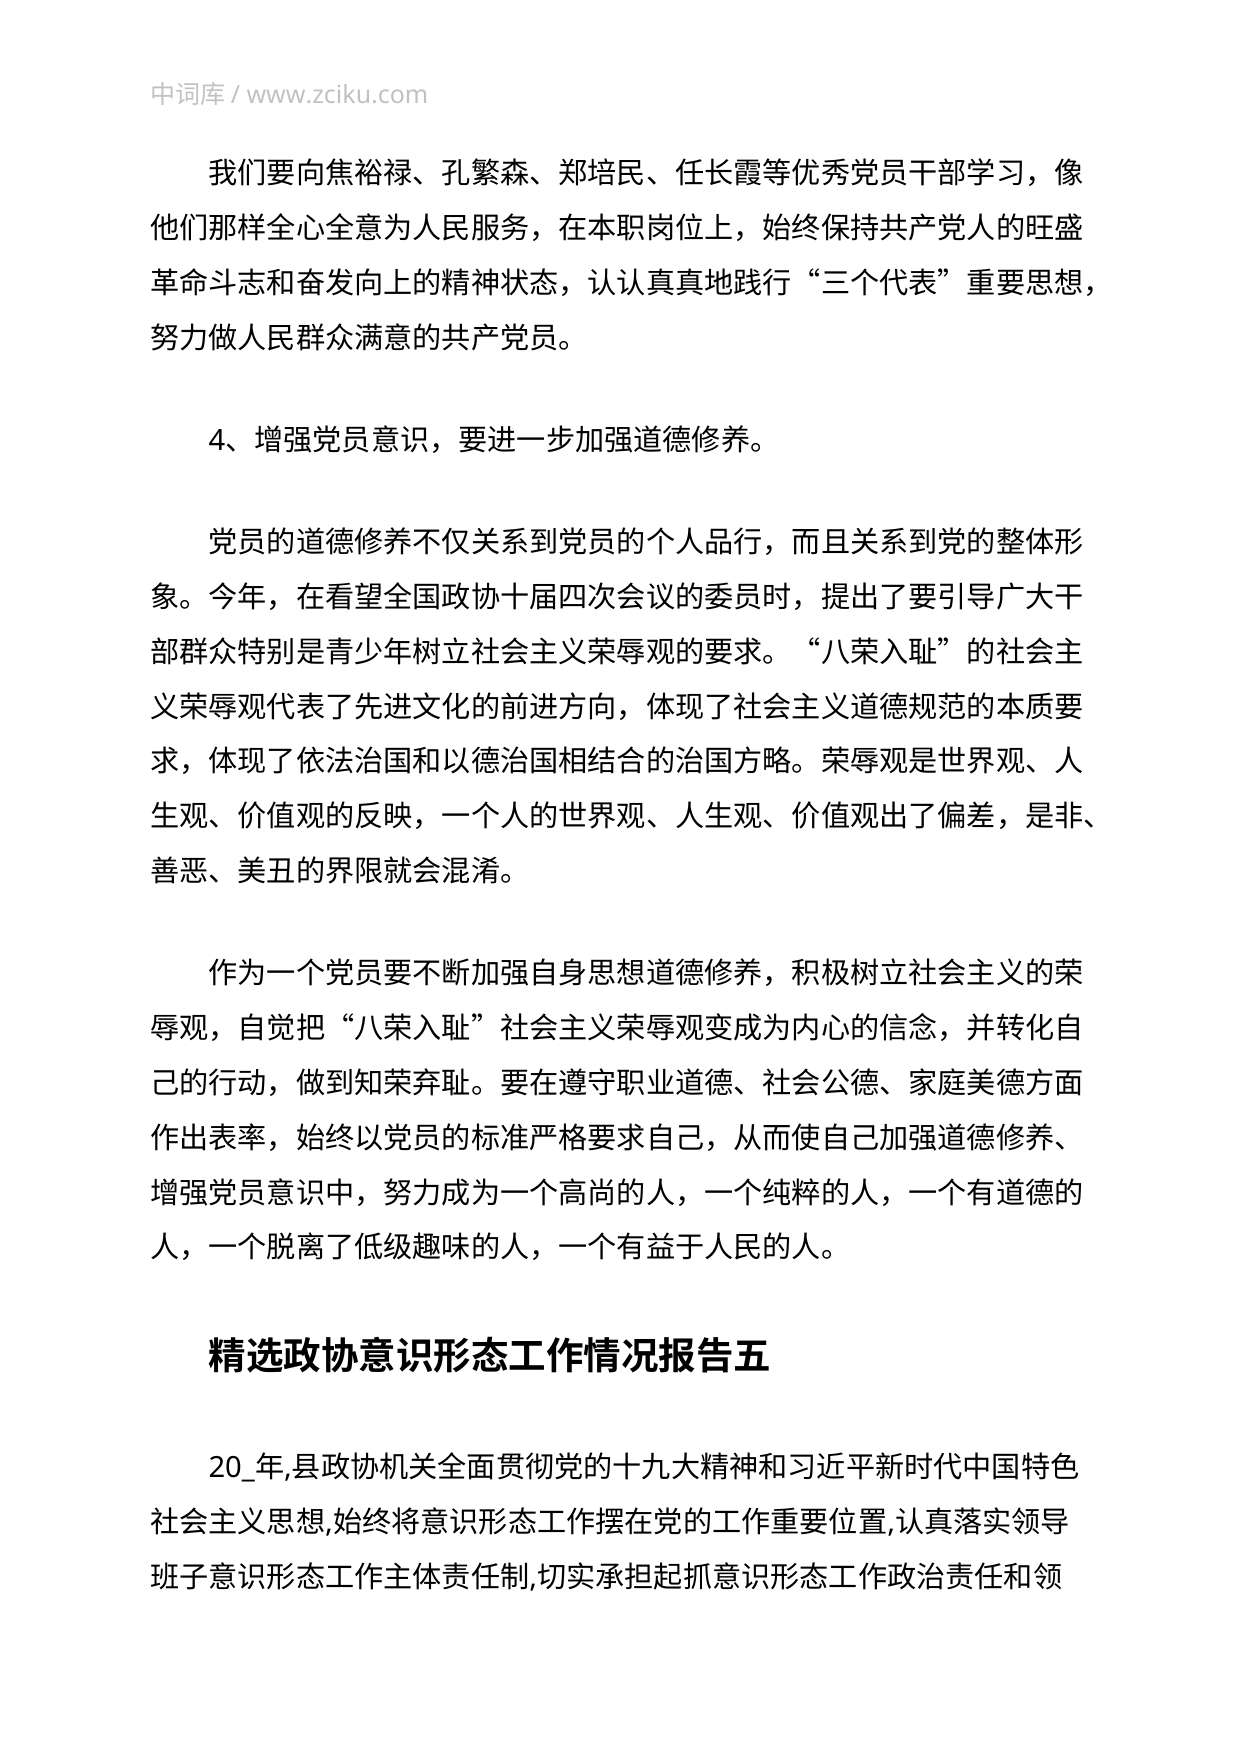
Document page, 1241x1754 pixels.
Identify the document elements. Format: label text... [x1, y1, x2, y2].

text 党员的道德修养不仅关系到党员的个人品行，而且关系到党的整体形象。今年，在看望全国政协十届四次会议的委员时，提出了要引导广大干部群众特别是青少年树立社会主义荣辱观的要求。“八荣入耻”的社会主义荣辱观代表了先进文化的前进方向，体现了社会主义道德规范的本质要求，体现了依法治国和以德治国相结合的治国方略。荣辱观是世界观、人生观、价值观的反映，一个人的世界观、人生观、价值观出了偏差，是非、善恶、美丑的界限就会混淆。 [150, 518, 1090, 890]
text 我们要向焦裕禄、孔繁森、郑培民、任长霞等优秀党员干部学习，像他们那样全心全意为人民服务，在本职岗位上，始终保持共产党人的旺盛革命斗志和奋发向上的精神状态，认认真真地践行“三个代表”重要思想，努力做人民群众满意的共产党员。 [150, 150, 1090, 357]
text 4、增强党员意识，要进一步加强道德修养。 [150, 416, 1090, 459]
text 精选政协意识形态工作情况报告五 [150, 1326, 1090, 1380]
text 作为一个党员要不断加强自身思想道德修养，积极树立社会主义的荣辱观，自觉把“八荣入耻”社会主义荣辱观变成为内心的信念，并转化自己的行动，做到知荣弃耻。要在遵守职业道德、社会公德、家庭美德方面作出表率，始终以党员的标准严格要求自己，从而使自己加强道德修养、增强党员意识中，努力成为一个高尚的人，一个纯粹的人，一个有道德的人，一个脱离了低级趣味的人，一个有益于人民的人。 [150, 949, 1090, 1266]
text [150, 1443, 1090, 1596]
